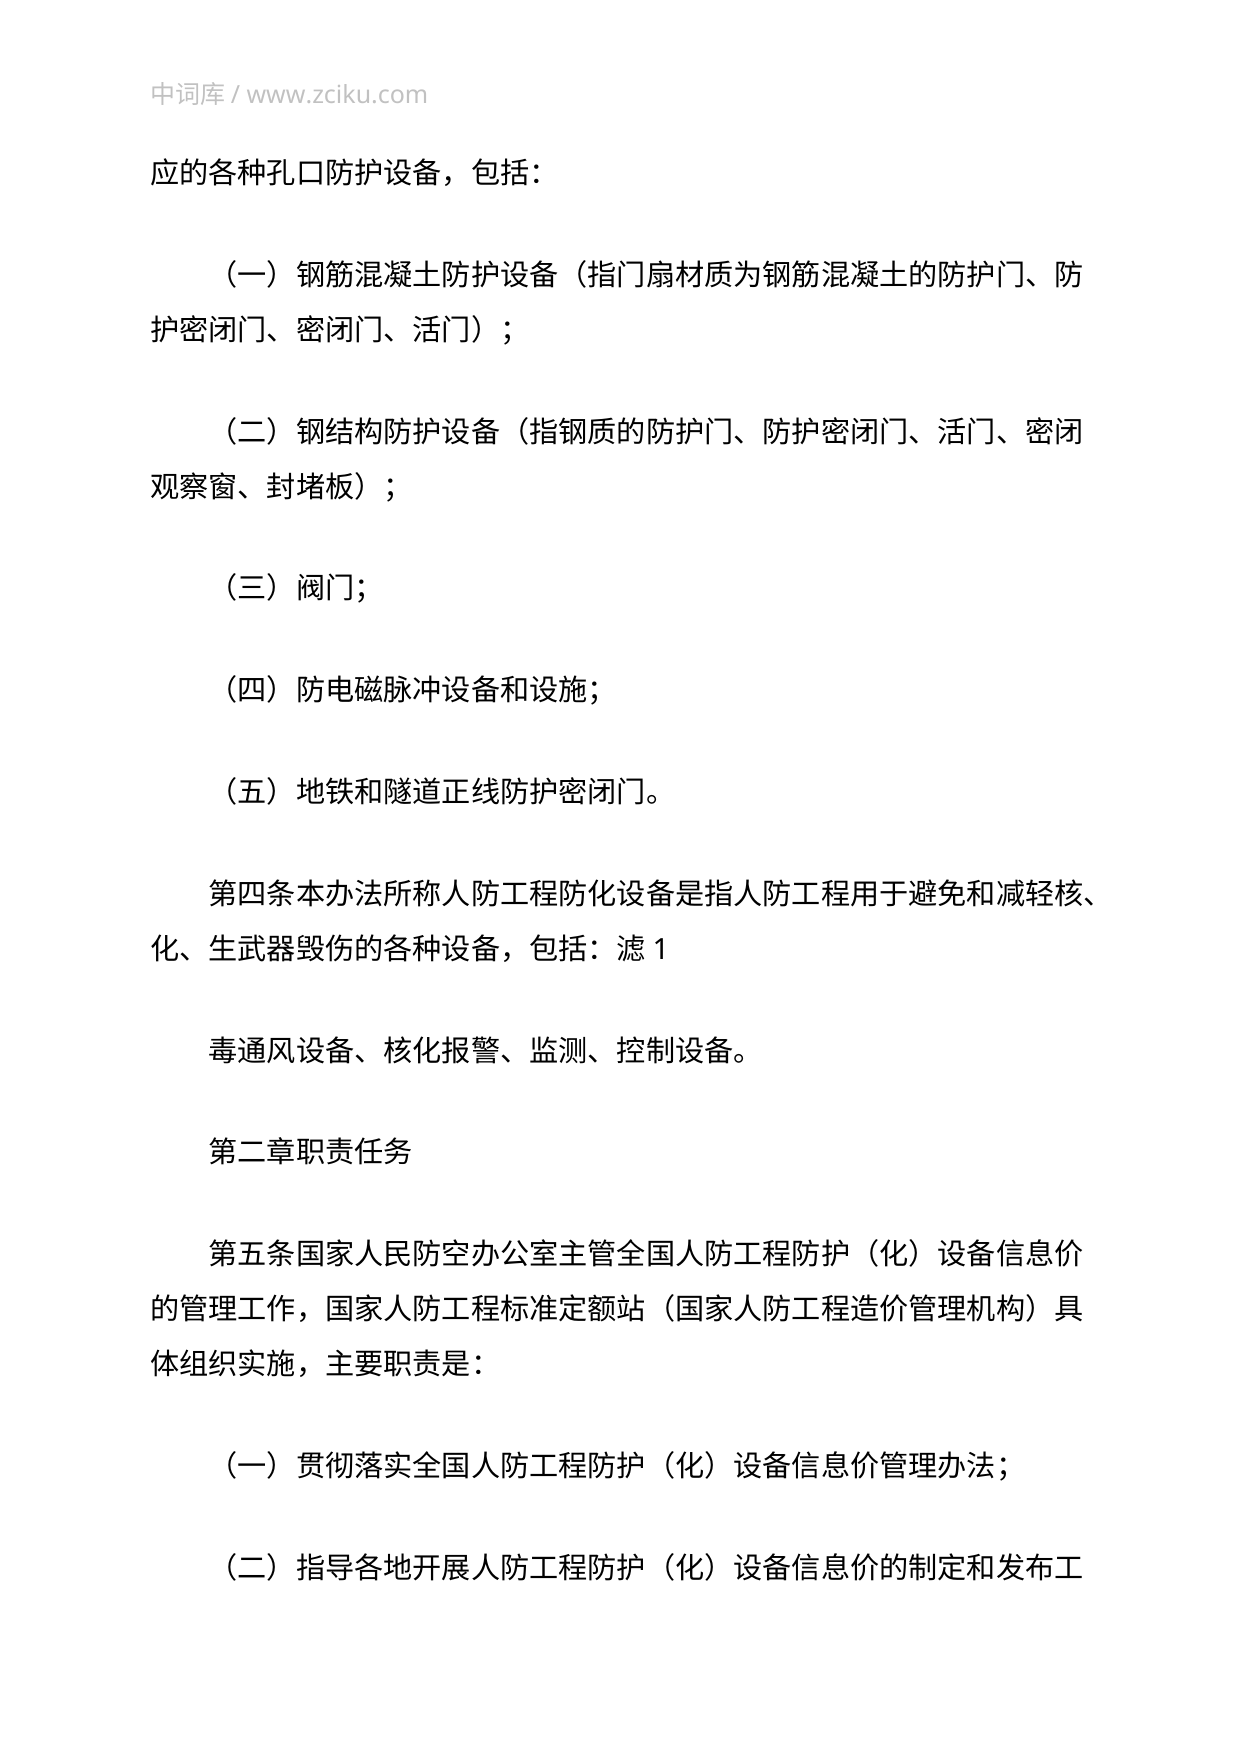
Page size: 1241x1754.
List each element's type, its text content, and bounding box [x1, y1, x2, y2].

text （三）阀门； [150, 565, 1090, 607]
text （一）贯彻落实全国人防工程防护（化）设备信息价管理办法； [150, 1442, 1090, 1485]
text （四）防电磁脉冲设备和设施； [150, 667, 1090, 709]
text 第四条本办法所称人防工程防化设备是指人防工程用于避免和减轻核、化、生武器毁伤的各种设备，包括：滤 1 [150, 870, 1090, 968]
text 毒通风设备、核化报警、监测、控制设备。 [150, 1027, 1090, 1069]
text 第五条国家人民防空办公室主管全国人防工程防护（化）设备信息价的管理工作，国家人防工程标准定额站（国家人防工程造价管理机构）具体组织实施，主要职责是： [150, 1231, 1090, 1383]
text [150, 150, 1090, 192]
text 第二章职责任务 [150, 1129, 1090, 1171]
text （五）地铁和隧道正线防护密闭门。 [150, 769, 1090, 811]
text （一）钢筋混凝土防护设备（指门扇材质为钢筋混凝土的防护门、防护密闭门、密闭门、活门）； [150, 252, 1090, 349]
text （二）钢结构防护设备（指钢质的防护门、防护密闭门、活门、密闭观察窗、封堵板）； [150, 408, 1090, 506]
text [150, 1544, 1090, 1586]
